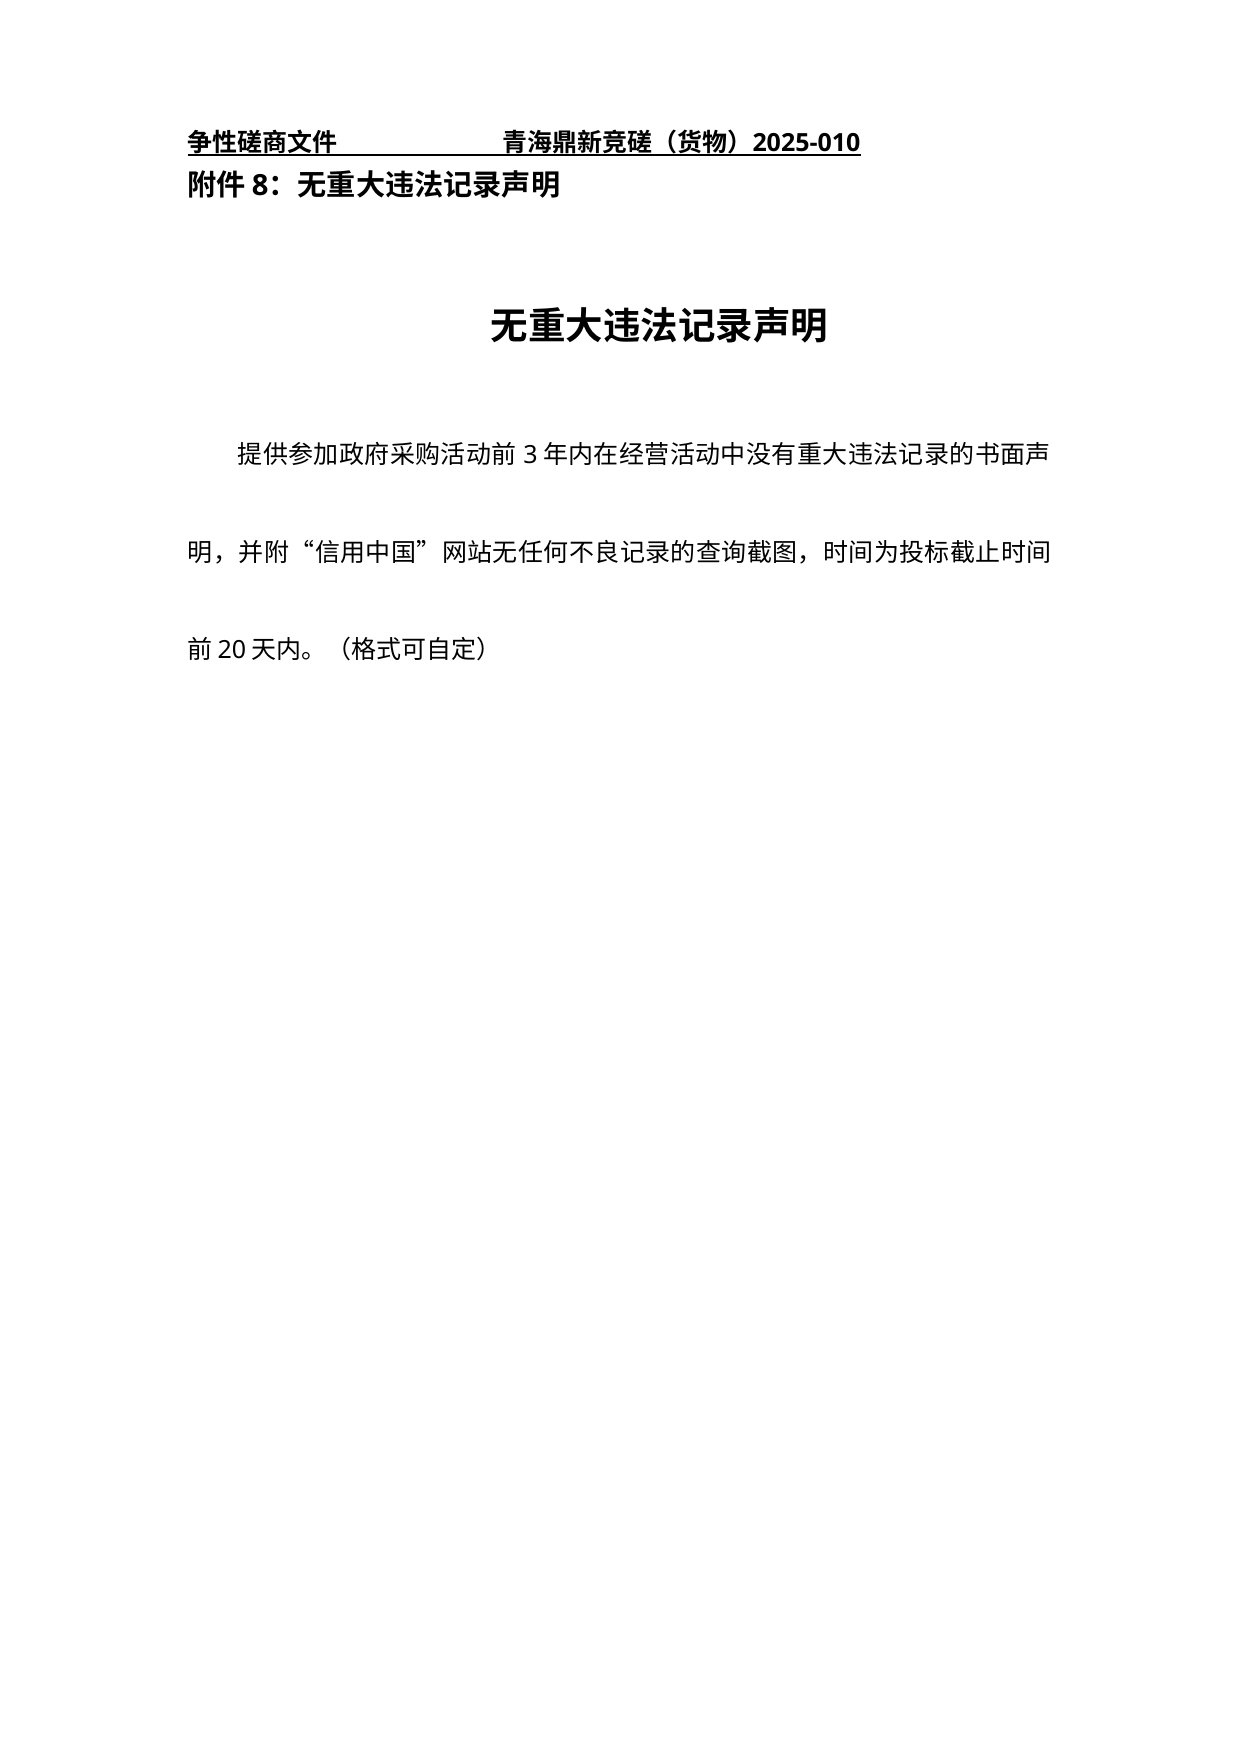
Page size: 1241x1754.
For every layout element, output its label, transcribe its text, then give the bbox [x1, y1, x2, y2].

text 提供参加政府采购活动前3年内在经营活动中没有重大违法记录的书面声明，并附“信用中国”网站无任何不良记录的查询截图，时间为投标截止时间前20天内。（格式可自定） [187, 421, 1053, 681]
text 附件8：无重大违法记录声明 [187, 162, 1053, 204]
text 无重大违法记录声明 [187, 291, 1053, 356]
